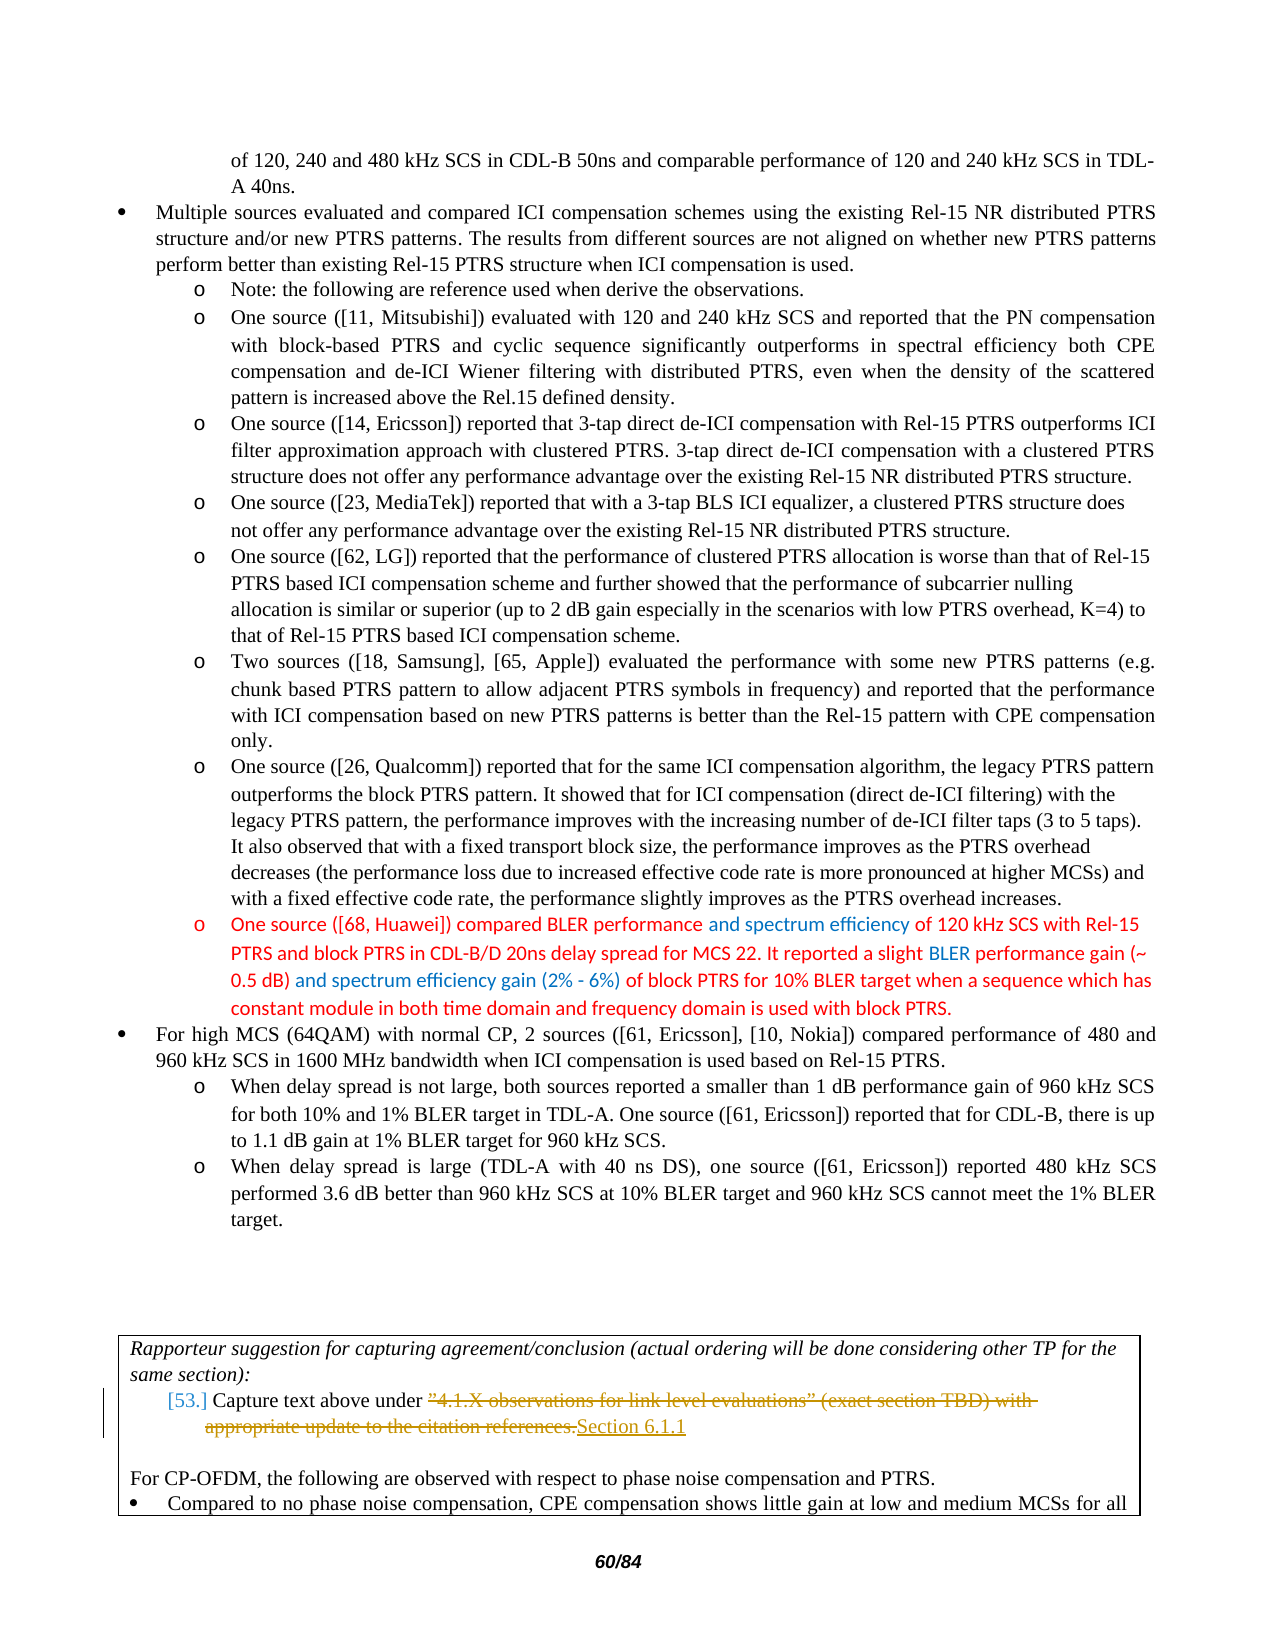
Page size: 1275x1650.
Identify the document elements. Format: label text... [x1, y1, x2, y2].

list One source ([62, LG]) reported that the performance of clustered PTRS allocation is worse than that of Rel-15 PTRS based ICI compensation scheme and further showed that the performance of subcarrier nulling allocation is similar or superior (up to 2 dB gain especially in the scenarios with low PTRS overhead, K=4) to that of Rel-15 PTRS based ICI compensation scheme. [193, 543, 1157, 647]
list One source ([23, MediaTek]) reported that with a 3-tap BLS ICI equalizer, a clustered PTRS structure does not offer any performance advantage over the existing Rel-15 NR distributed PTRS structure. [193, 490, 1157, 542]
list Note: the following are reference used when derive the observations. [193, 277, 1157, 303]
list Two sources ([18, Samsung], [65, Apple]) evaluated the performance with some new PTRS patterns (e.g. chunk based PTRS pattern to allow adjacent PTRS symbols in frequency) and reported that the performance with ICI compensation based on new PTRS patterns is better than the Rel-15 pattern with CPE compensation only. [193, 649, 1157, 752]
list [193, 148, 1157, 198]
list One source ([26, Qualcomm]) reported that for the same ICI compensation algorithm, the legacy PTRS pattern outperforms the block PTRS pattern. It showed that for ICI compensation (direct de-ICI filtering) with the legacy PTRS pattern, the performance improves with the increasing number of de-ICI filter taps (3 to 5 taps). It also observed that with a fixed transport block size, the performance improves as the PTRS overhead decreases (the performance loss due to increased effective code rate is more pronounced at higher MCSs) and with a fixed effective code rate, the performance slightly improves as the PTRS overhead increases. [193, 754, 1157, 910]
list One source ([68, Huawei]) compared BLER performance and spectrum efficiency of 120 kHz SCS with Rel-15 PTRS and block PTRS in CDL-B/D 20ns delay spread for MCS 22. It reported a slight BLER performance gain (~ 0.5 dB) and spectrum efficiency gain (2% - 6%) of block PTRS for 10% BLER target when a sequence which has constant module in both time domain and frequency domain is used with block PTRS. [193, 912, 1157, 1020]
list One source ([11, Mitsubishi]) evaluated with 120 and 240 kHz SCS and reported that the PN compensation with block-based PTRS and cyclic sequence significantly outperforms in spectral efficiency both CPE compensation and de-ICI Wiener filtering with distributed PTRS, even when the density of the scattered pattern is increased above the Rel.15 defined density. [193, 305, 1157, 409]
list When delay spread is large (TDL-A with 40 ns DS), one source ([61, Ericsson]) reported 480 kHz SCS performed 3.6 dB better than 960 kHz SCS at 10% BLER target and 960 kHz SCS cannot meet the 1% BLER target. [193, 1154, 1157, 1231]
list When delay spread is not large, both sources reported a smaller than 1 dB performance gain of 960 kHz SCS for both 10% and 1% BLER target in TDL-A. One source ([61, Ericsson]) reported that for CDL-B, there is up to 1.1 dB gain at 1% BLER target for 960 kHz SCS. [193, 1074, 1157, 1152]
list One source ([14, Ericsson]) reported that 3-tap direct de-ICI compensation with Rel-15 PTRS outperforms ICI filter approximation approach with clustered PTRS. 3-tap direct de-ICI compensation with a clustered PTRS structure does not offer any performance advantage over the existing Rel-15 NR distributed PTRS structure. [193, 411, 1157, 488]
list For high MCS (64QAM) with normal CP, 2 sources ([61, Ericsson], [10, Nokia]) compared performance of 480 and 960 kHz SCS in 1600 MHz bandwidth when ICI compensation is used based on Rel-15 PTRS. [118, 1022, 1157, 1072]
list Multiple sources evaluated and compared ICI compensation schemes using the existing Rel-15 NR distributed PTRS structure and/or new PTRS patterns. The results from different sources are not aligned on whether new PTRS patterns perform better than existing Rel-15 PTRS structure when ICI compensation is used. [118, 199, 1157, 276]
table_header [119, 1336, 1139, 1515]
